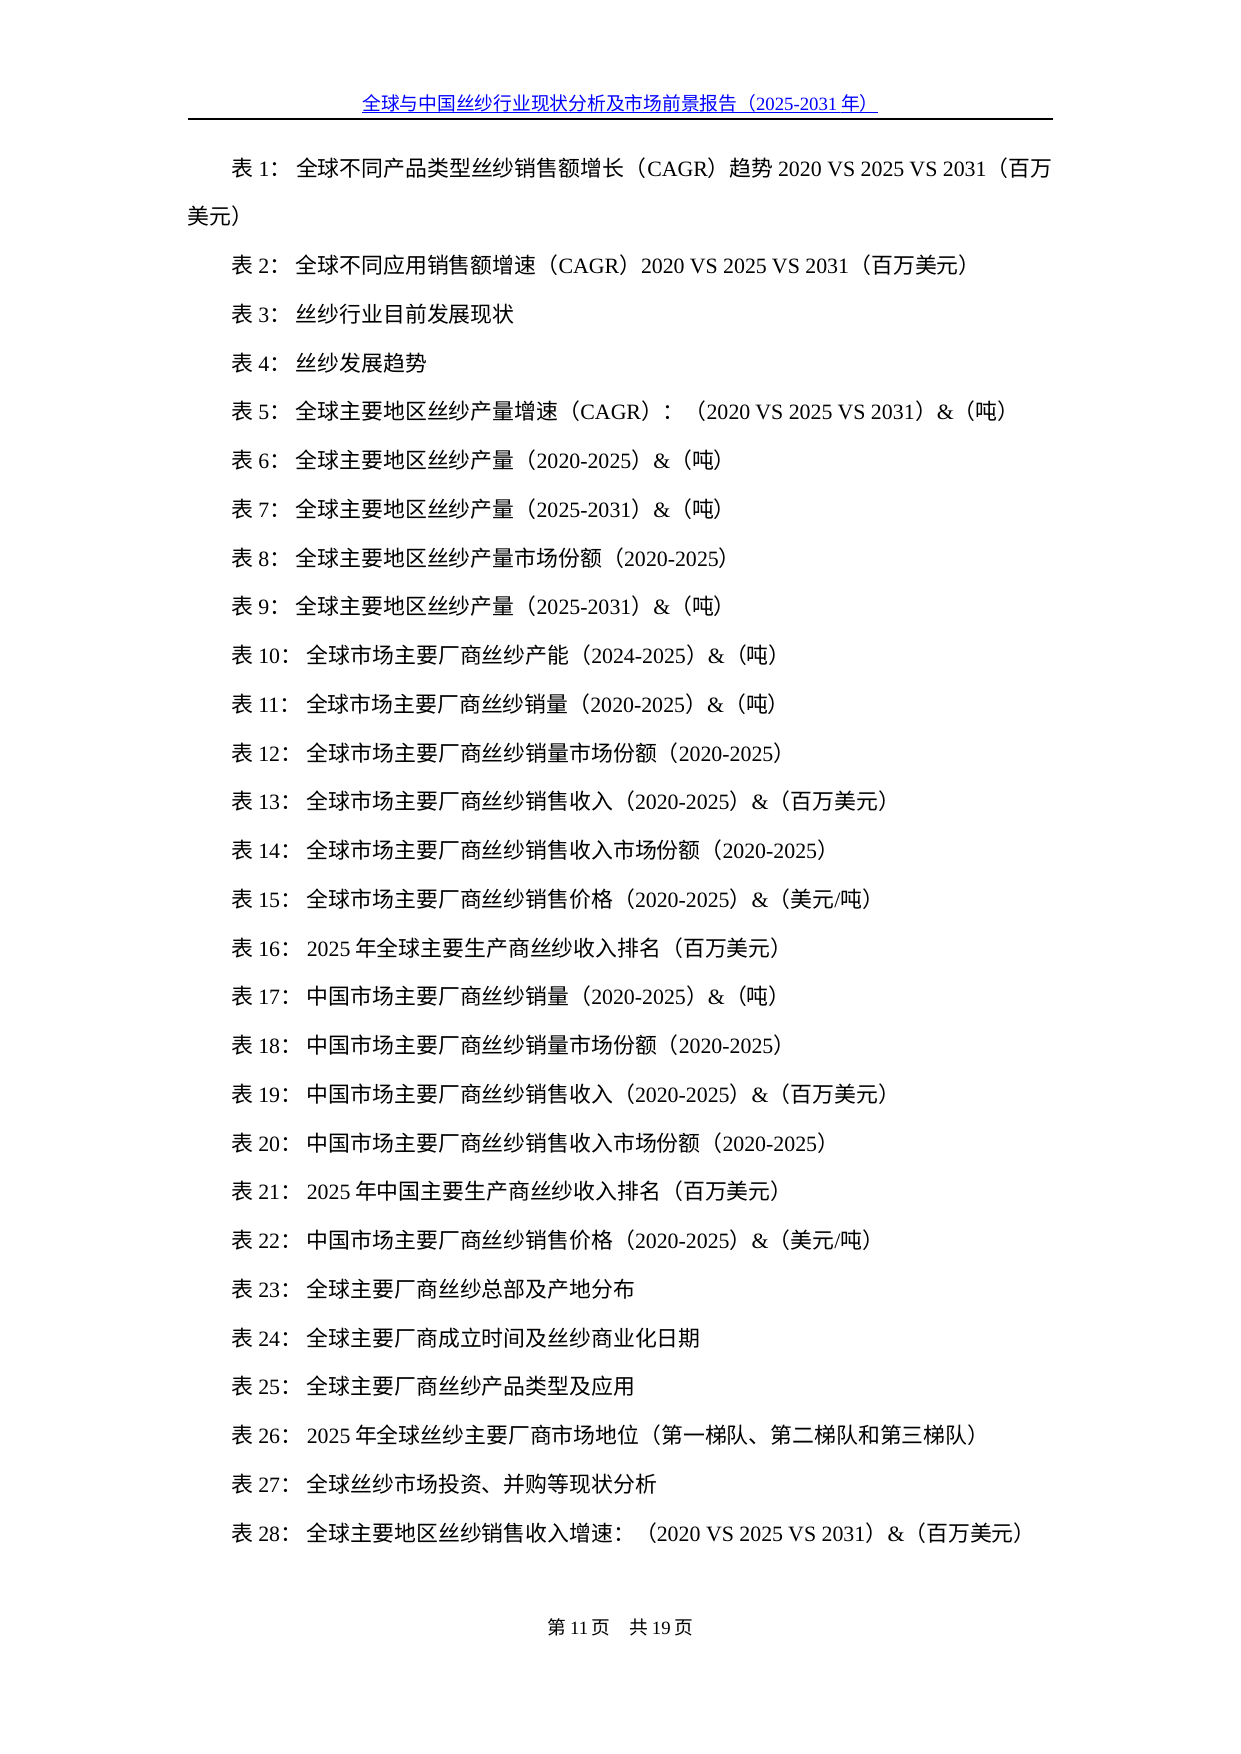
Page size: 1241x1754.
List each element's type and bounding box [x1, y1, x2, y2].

text [187, 150, 1053, 1548]
